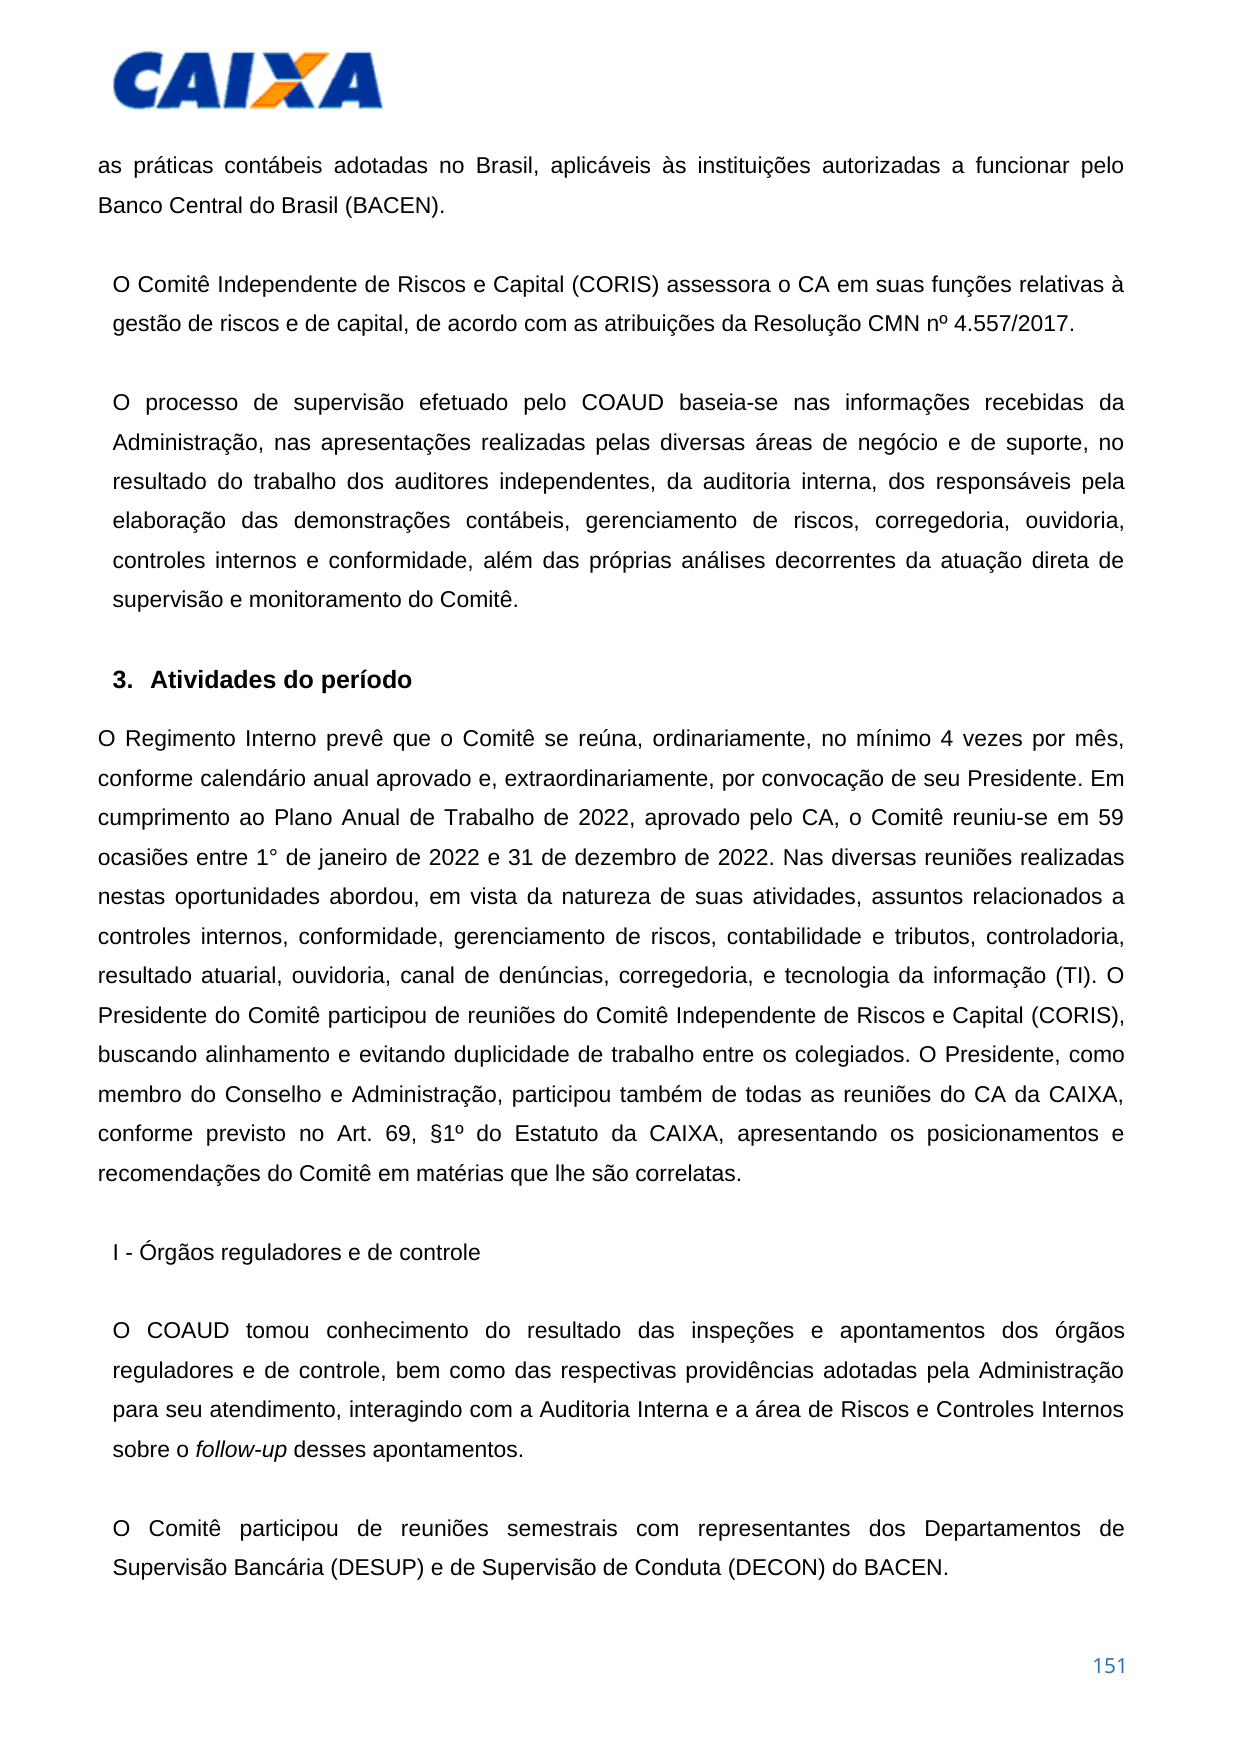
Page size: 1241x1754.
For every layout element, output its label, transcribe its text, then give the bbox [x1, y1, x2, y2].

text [98, 152, 1125, 218]
text O COAUD tomou conhecimento do resultado das inspeções e apontamentos dos órgãos reguladores e de controle, bem como das respectivas providências adotadas pela Administração para seu atendimento, interagindo com a Auditoria Interna e a área de Riscos e Controles Internos sobre o follow-up desses apontamentos. [112, 1317, 1125, 1462]
text O processo de supervisão efetuado pelo COAUD baseia-se nas informações recebidas da Administração, nas apresentações realizadas pelas diversas áreas de negócio e de suporte, no resultado do trabalho dos auditores independentes, da auditoria interna, dos responsáveis pela elaboração das demonstrações contábeis, gerenciamento de riscos, corregedoria, ouvidoria, controles internos e conformidade, além das próprias análises decorrentes da atuação direta de supervisão e monitoramento do Comitê. [112, 389, 1125, 613]
list Atividades do período [112, 665, 1125, 694]
picture [112, 50, 384, 111]
text O Comitê Independente de Riscos e Capital (CORIS) assessora o CA em suas funções relativas à gestão de riscos e de capital, de acordo com as atribuições da Resolução CMN nº 4.557/2017. [112, 271, 1125, 336]
text O Regimento Interno prevê que o Comitê se reúna, ordinariamente, no mínimo 4 vezes por mês, conforme calendário anual aprovado e, extraordinariamente, por convocação de seu Presidente. Em cumprimento ao Plano Anual de Trabalho de 2022, aprovado pelo CA, o Comitê reuniu-se em 59 ocasiões entre 1° de janeiro de 2022 e 31 de dezembro de 2022. Nas diversas reuniões realizadas nestas oportunidades abordou, em vista da natureza de suas atividades, assuntos relacionados a controles internos, conformidade, gerenciamento de riscos, contabilidade e tributos, controladoria, resultado atuarial, ouvidoria, canal de denúncias, corregedoria, e tecnologia da informação (TI). O Presidente do Comitê participou de reuniões do Comitê Independente de Riscos e Capital (CORIS), buscando alinhamento e evitando duplicidade de trabalho entre os colegiados. O Presidente, como membro do Conselho e Administração, participou também de todas as reuniões do CA da CAIXA, conforme previsto no Art. 69, §1º do Estatuto da CAIXA, apresentando os posicionamentos e recomendações do Comitê em matérias que lhe são correlatas. [98, 725, 1125, 1186]
text O Comitê participou de reuniões semestrais com representantes dos Departamentos de Supervisão Bancária (DESUP) e de Supervisão de Conduta (DECON) do BACEN. [112, 1515, 1125, 1581]
text I - Órgãos reguladores e de controle [112, 1238, 1125, 1265]
